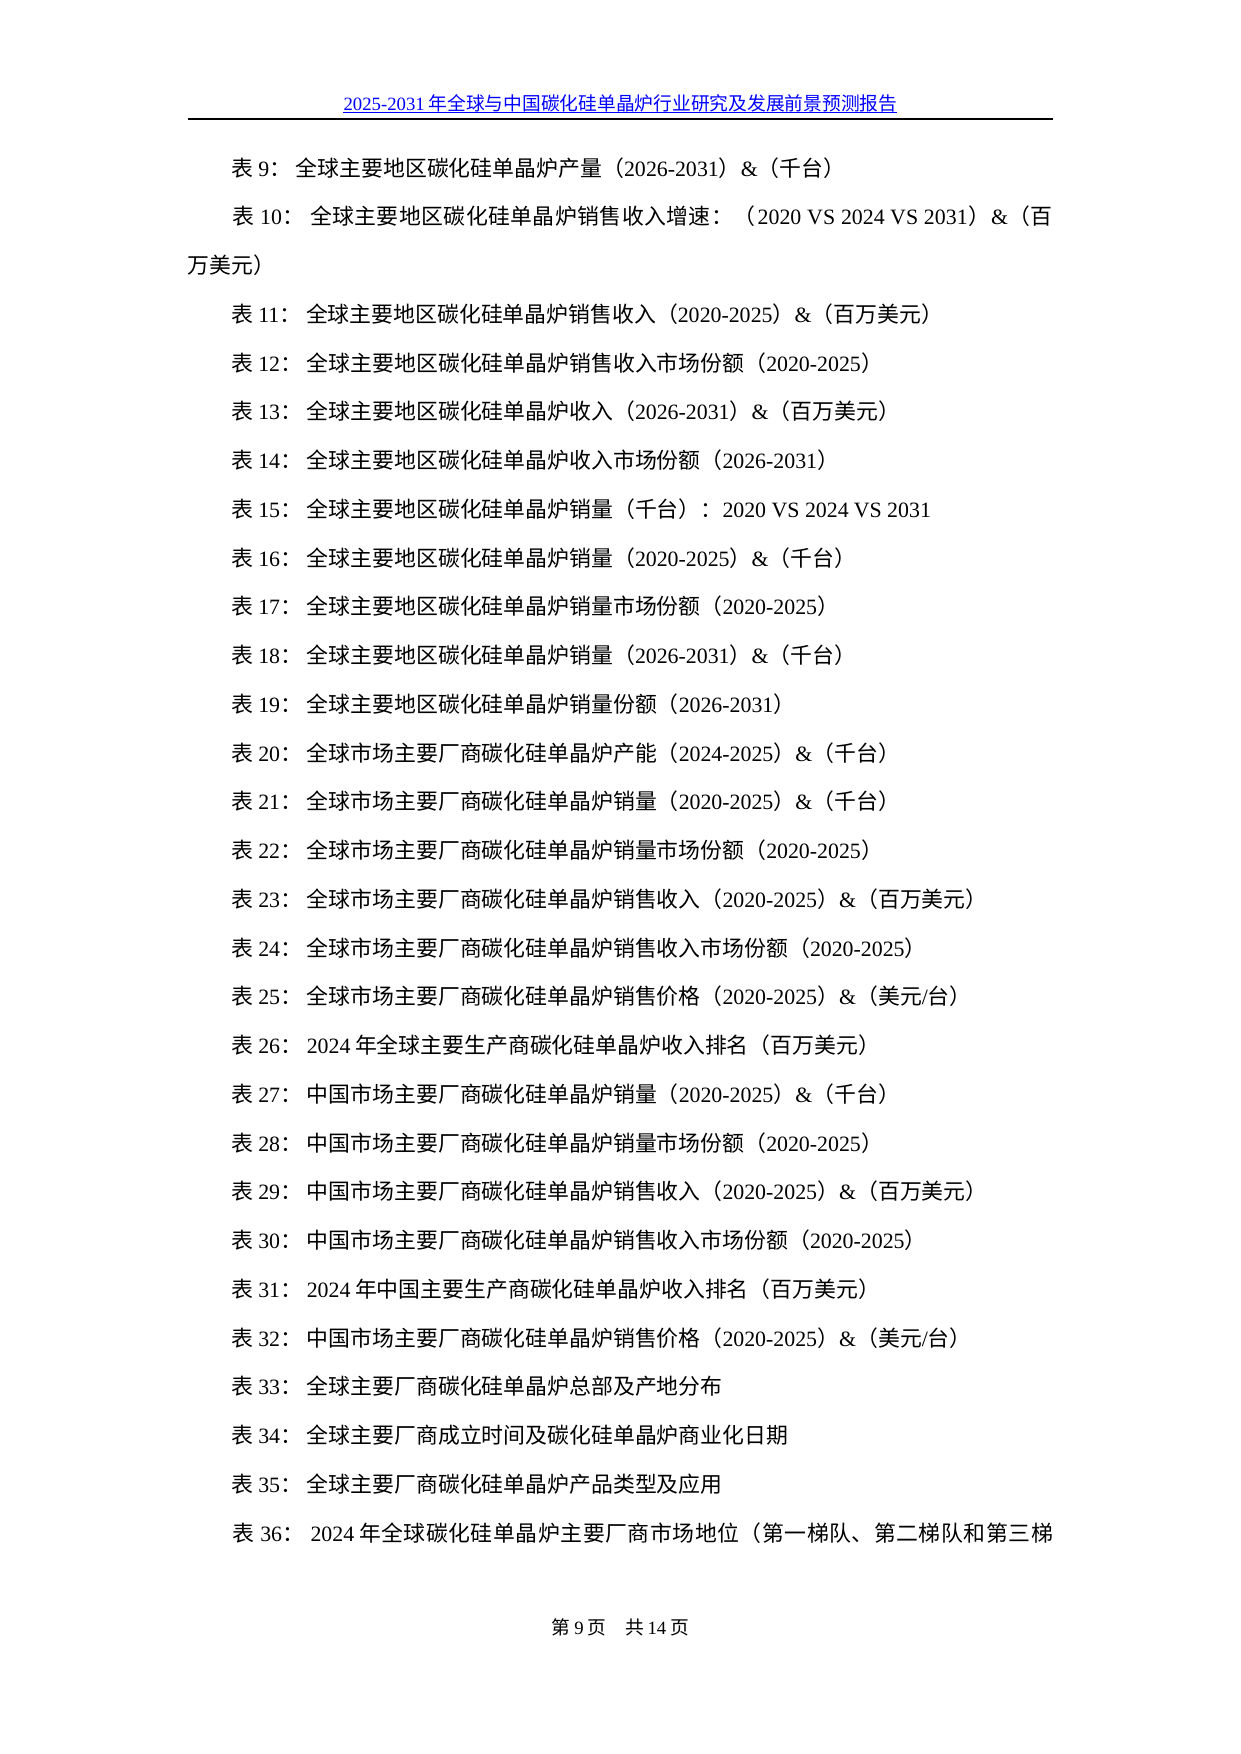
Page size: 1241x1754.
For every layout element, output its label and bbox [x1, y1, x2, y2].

text [187, 150, 1053, 1548]
